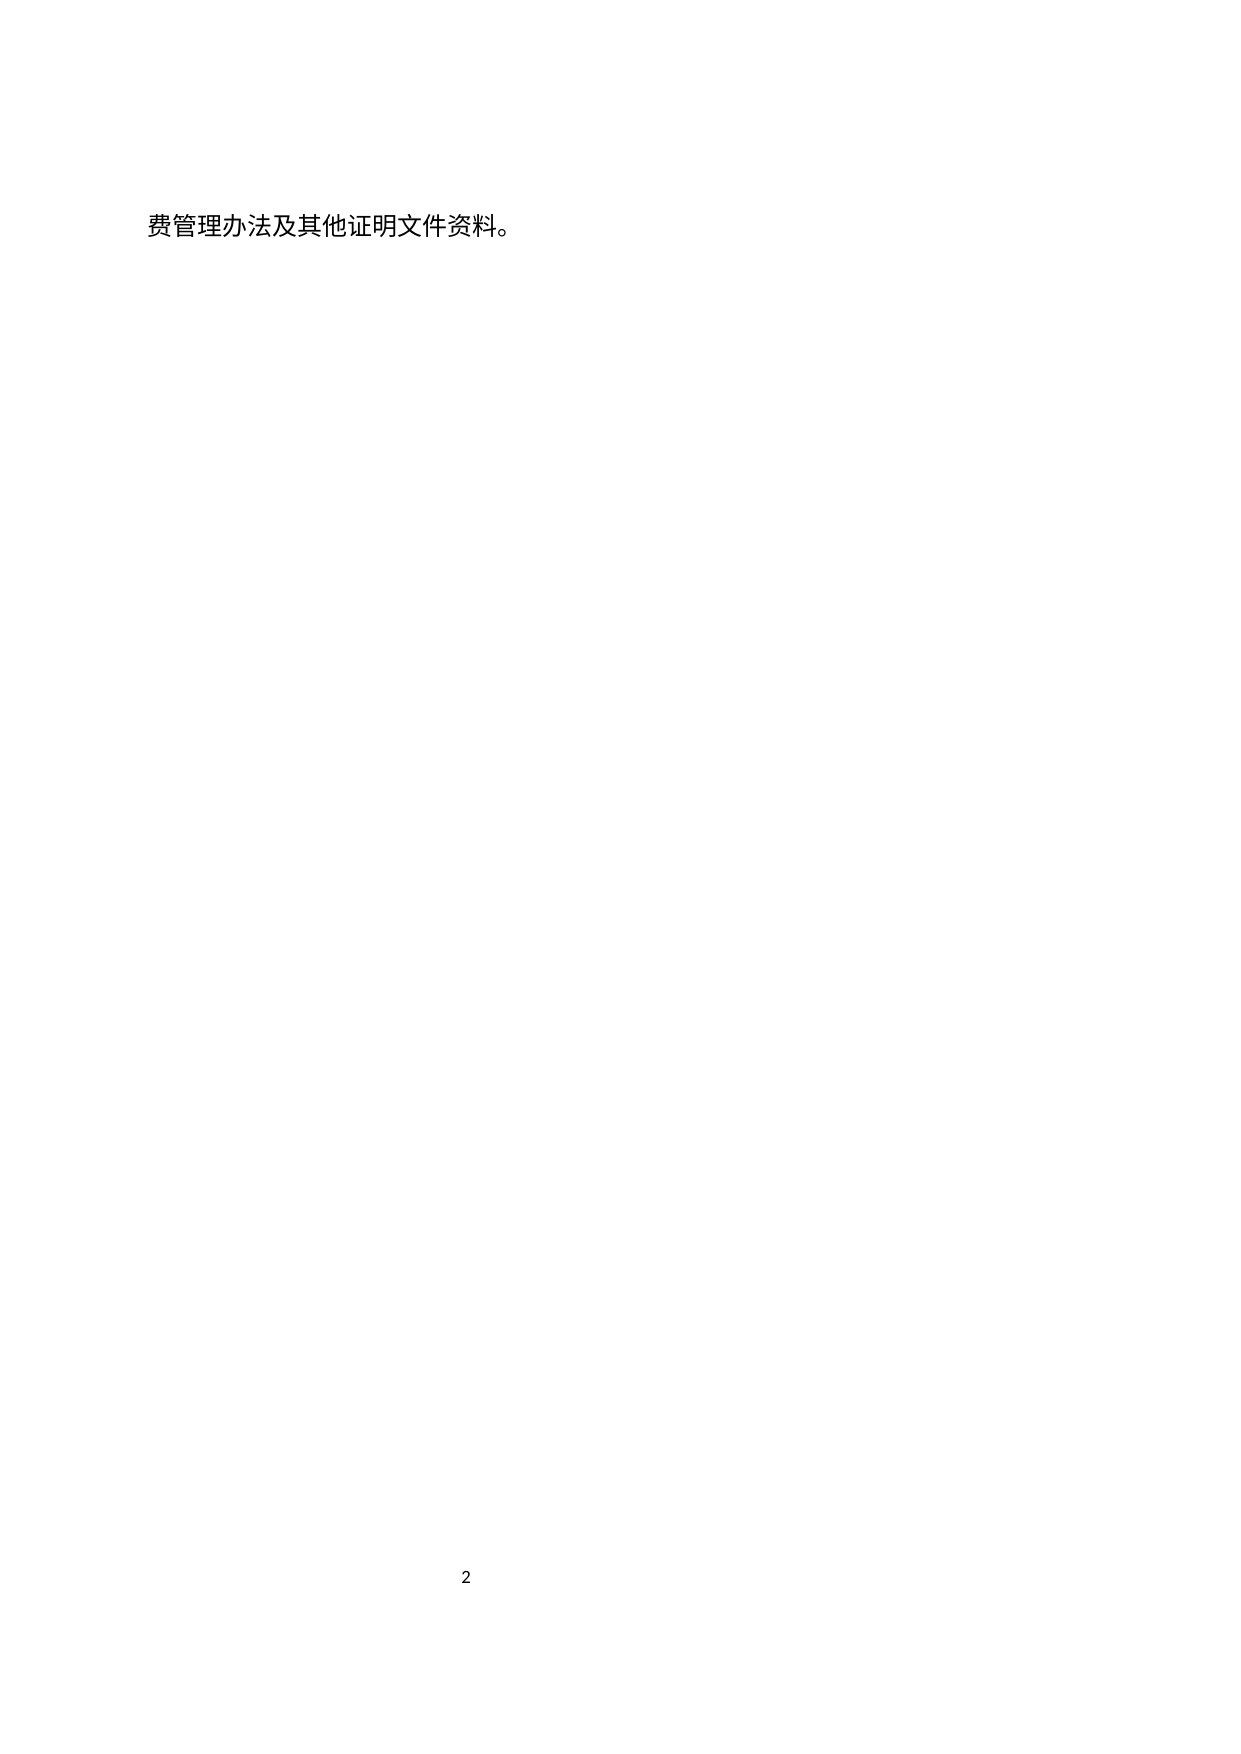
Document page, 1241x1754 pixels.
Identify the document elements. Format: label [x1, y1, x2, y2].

text [148, 207, 1075, 243]
